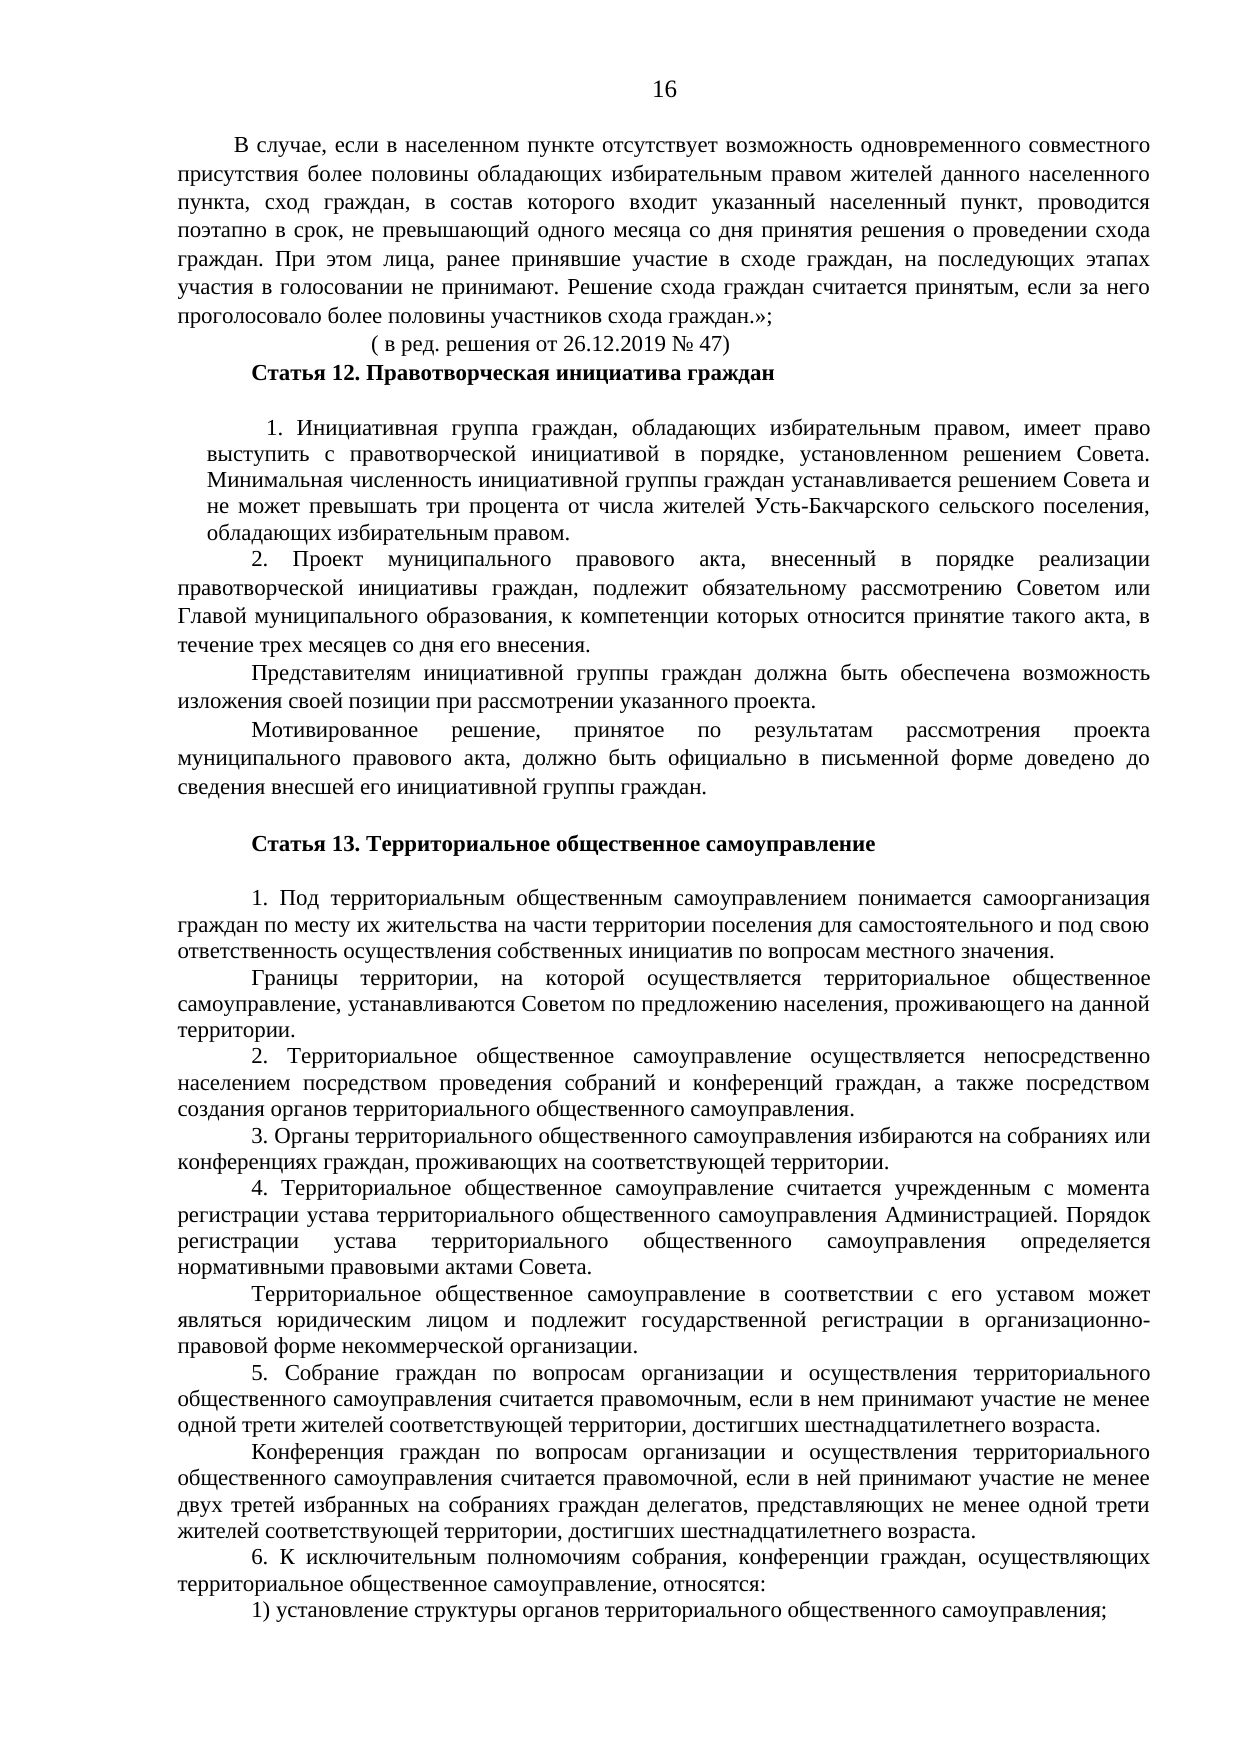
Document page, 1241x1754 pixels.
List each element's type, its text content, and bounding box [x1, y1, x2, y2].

text 2. Проект муниципального правового акта, внесенный в порядке реализации правотворческой инициативы граждан, подлежит обязательному рассмотрению Советом или Главой муниципального образования, к компетенции которых относится принятие такого акта, в течение трех месяцев со дня его внесения. [177, 545, 1152, 657]
text 1) установление структуры органов территориального общественного самоуправления; [177, 1596, 1152, 1622]
text Мотивированное решение, принятое по результатам рассмотрения проекта муниципального правового акта, должно быть официально в письменной форме доведено до сведения внесшей его инициативной группы граждан. [177, 716, 1152, 799]
text 1. Под территориальным общественным самоуправлением понимается самоорганизация граждан по месту их жительства на части территории поселения для самостоятельного и под свою ответственность осуществления собственных инициатив по вопросам местного значения. [177, 884, 1152, 963]
text ( в ред. решения от 26.12.2019 № 47) [177, 330, 1152, 357]
text Статья 12. Правотворческая инициатива граждан [177, 359, 1152, 385]
text 3. Органы территориального общественного самоуправления избираются на собраниях или конференциях граждан, проживающих на соответствующей территории. [177, 1122, 1152, 1174]
text 1. Инициативная группа граждан, обладающих избирательным правом, имеет право выступить с правотворческой инициативой в порядке, установленном решением Совета. Минимальная численность инициативной группы граждан устанавливается решением Совета и не может превышать три процента от числа жителей Усть-Бакчарского сельского поселения, обладающих избирательным правом. [207, 413, 1152, 545]
text 5. Собрание граждан по вопросам организации и осуществления территориального общественного самоуправления считается правомочным, если в нем принимают участие не менее одной трети жителей соответствующей территории, достигших шестнадцатилетнего возраста. [177, 1359, 1152, 1438]
text Представителям инициативной группы граждан должна быть обеспечена возможность изложения своей позиции при рассмотрении указанного проекта. [177, 659, 1152, 714]
text В случае, если в населенном пункте отсутствует возможность одновременного совместного присутствия более половины обладающих избирательным правом жителей данного населенного пункта, сход граждан, в состав которого входит указанный населенный пункт, проводится поэтапно в срок, не превышающий одного месяца со дня принятия решения о проведении схода граждан. При этом лица, ранее принявшие участие в сходе граждан, на последующих этапах участия в голосовании не принимают. Решение схода граждан считается принятым, если за него проголосовало более половины участников схода граждан.»; [177, 131, 1152, 328]
text 6. К исключительным полномочиям собрания, конференции граждан, осуществляющих территориальное общественное самоуправление, относятся: [177, 1543, 1152, 1596]
text Статья 13. Территориальное общественное самоуправление [177, 830, 1152, 856]
text 4. Территориальное общественное самоуправление считается учрежденным с момента регистрации устава территориального общественного самоуправления Администрацией. Порядок регистрации устава территориального общественного самоуправления определяется нормативными правовыми актами Совета. [177, 1174, 1152, 1280]
text Границы территории, на которой осуществляется территориальное общественное самоуправление, устанавливаются Советом по предложению населения, проживающего на данной территории. [177, 963, 1152, 1043]
text Территориальное общественное самоуправление в соответствии с его уставом может являться юридическим лицом и подлежит государственной регистрации в организационно-правовой форме некоммерческой организации. [177, 1280, 1152, 1359]
text 2. Территориальное общественное самоуправление осуществляется непосредственно населением посредством проведения собраний и конференций граждан, а также посредством создания органов территориального общественного самоуправления. [177, 1043, 1152, 1122]
text Конференция граждан по вопросам организации и осуществления территориального общественного самоуправления считается правомочной, если в ней принимают участие не менее двух третей избранных на собраниях граждан делегатов, представляющих не менее одной трети жителей соответствующей территории, достигших шестнадцатилетнего возраста. [177, 1438, 1152, 1543]
